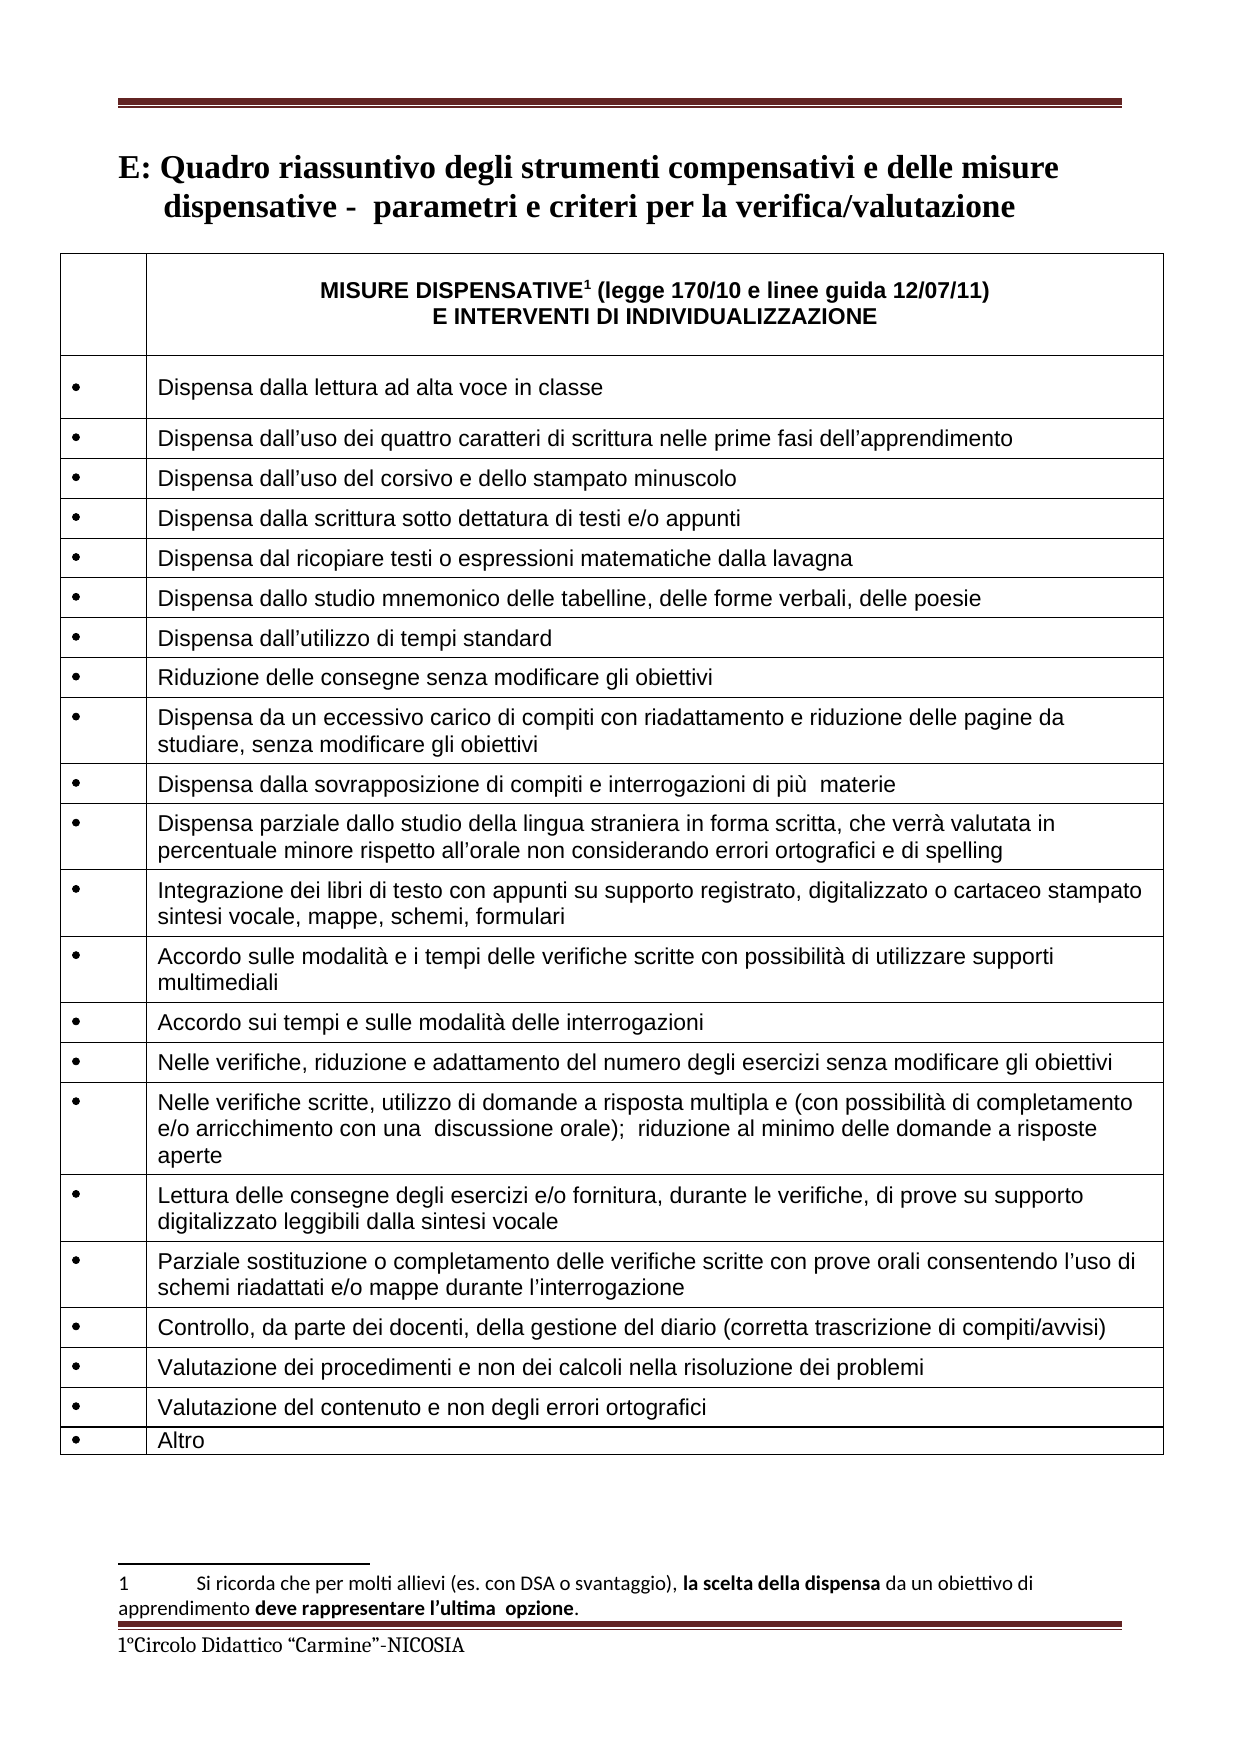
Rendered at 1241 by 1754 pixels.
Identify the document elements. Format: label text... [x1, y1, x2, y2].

table_cell [61, 658, 146, 697]
table_cell Altro [147, 1428, 1163, 1454]
table_cell Dispensa dalla lettura ad alta voce in classe [147, 356, 1163, 418]
table_cell [61, 499, 146, 537]
table_cell [61, 870, 146, 936]
table_cell Dispensa dalla sovrapposizione di compiti e interrogazioni di più materie [147, 764, 1163, 803]
table_cell [61, 1242, 146, 1307]
table_cell [61, 578, 146, 617]
table_cell Accordo sui tempi e sulle modalità delle interrogazioni [147, 1003, 1163, 1042]
table_cell Dispensa parziale dallo studio della lingua straniera in forma scritta, che verrà valutata in percentuale minore rispetto all’orale non considerando errori ortografici e di spelling [147, 804, 1163, 869]
table_cell [61, 1003, 146, 1042]
table_cell Dispensa dallo studio mnemonico delle tabelline, delle forme verbali, delle poesie [147, 578, 1163, 617]
table_cell [61, 1428, 146, 1454]
table_cell [61, 618, 146, 657]
table_cell Integrazione dei libri di testo con appunti su supporto registrato, digitalizzato o cartaceo stampato sintesi vocale, mappe, schemi, formulari [147, 870, 1163, 936]
table_cell Dispensa dal ricopiare testi o espressioni matematiche dalla lavagna [147, 539, 1163, 577]
table_cell [61, 539, 146, 577]
table_cell [61, 937, 146, 1002]
table_cell [61, 1348, 146, 1387]
table_cell [61, 459, 146, 497]
text E: Quadro riassuntivo degli strumenti compensativi e delle misure dispensative - parametri e criteri per la verifica/valutazione [118, 148, 1122, 224]
table_cell Dispensa dall’utilizzo di tempi standard [147, 618, 1163, 657]
table_cell Dispensa dalla scrittura sotto dettatura di testi e/o appunti [147, 499, 1163, 537]
table_cell [61, 1175, 146, 1241]
table_cell Dispensa dall’uso dei quattro caratteri di scrittura nelle prime fasi dell’apprendimento [147, 419, 1163, 458]
table_cell [61, 764, 146, 803]
table_cell [61, 356, 146, 418]
table_cell Controllo, da parte dei docenti, della gestione del diario (corretta trascrizione di compiti/avvisi) [147, 1308, 1163, 1347]
table_cell Nelle verifiche scritte, utilizzo di domande a risposta multipla e (con possibilità di completamento e/o arricchimento con una discussione orale); riduzione al minimo delle domande a risposte aperte [147, 1083, 1163, 1174]
table_header MISURE DISPENSATIVE (legge 170/10 e linee guida 12/07/11) E INTERVENTI DI INDIVIDUALIZZAZIONE [147, 254, 1163, 355]
table_cell Dispensa dall’uso del corsivo e dello stampato minuscolo [147, 459, 1163, 497]
table_cell Valutazione del contenuto e non degli errori ortografici [147, 1388, 1163, 1426]
table_cell Lettura delle consegne degli esercizi e/o fornitura, durante le verifiche, di prove su supporto digitalizzato leggibili dalla sintesi vocale [147, 1175, 1163, 1241]
table_cell [61, 1043, 146, 1082]
table_cell Valutazione dei procedimenti e non dei calcoli nella risoluzione dei problemi [147, 1348, 1163, 1387]
table_cell Nelle verifiche, riduzione e adattamento del numero degli esercizi senza modificare gli obiettivi [147, 1043, 1163, 1082]
table_cell Dispensa da un eccessivo carico di compiti con riadattamento e riduzione delle pagine da studiare, senza modificare gli obiettivi [147, 698, 1163, 763]
table_cell Riduzione delle consegne senza modificare gli obiettivi [147, 658, 1163, 697]
table_header [61, 254, 146, 355]
table_cell [61, 804, 146, 869]
table_cell [61, 1308, 146, 1347]
table_cell [61, 419, 146, 458]
table_cell Parziale sostituzione o completamento delle verifiche scritte con prove orali consentendo l’uso di schemi riadattati e/o mappe durante l’interrogazione [147, 1242, 1163, 1307]
table_cell [61, 1388, 146, 1426]
table_cell [61, 698, 146, 763]
table_cell Accordo sulle modalità e i tempi delle verifiche scritte con possibilità di utilizzare supporti multimediali [147, 937, 1163, 1002]
table_cell [61, 1083, 146, 1174]
